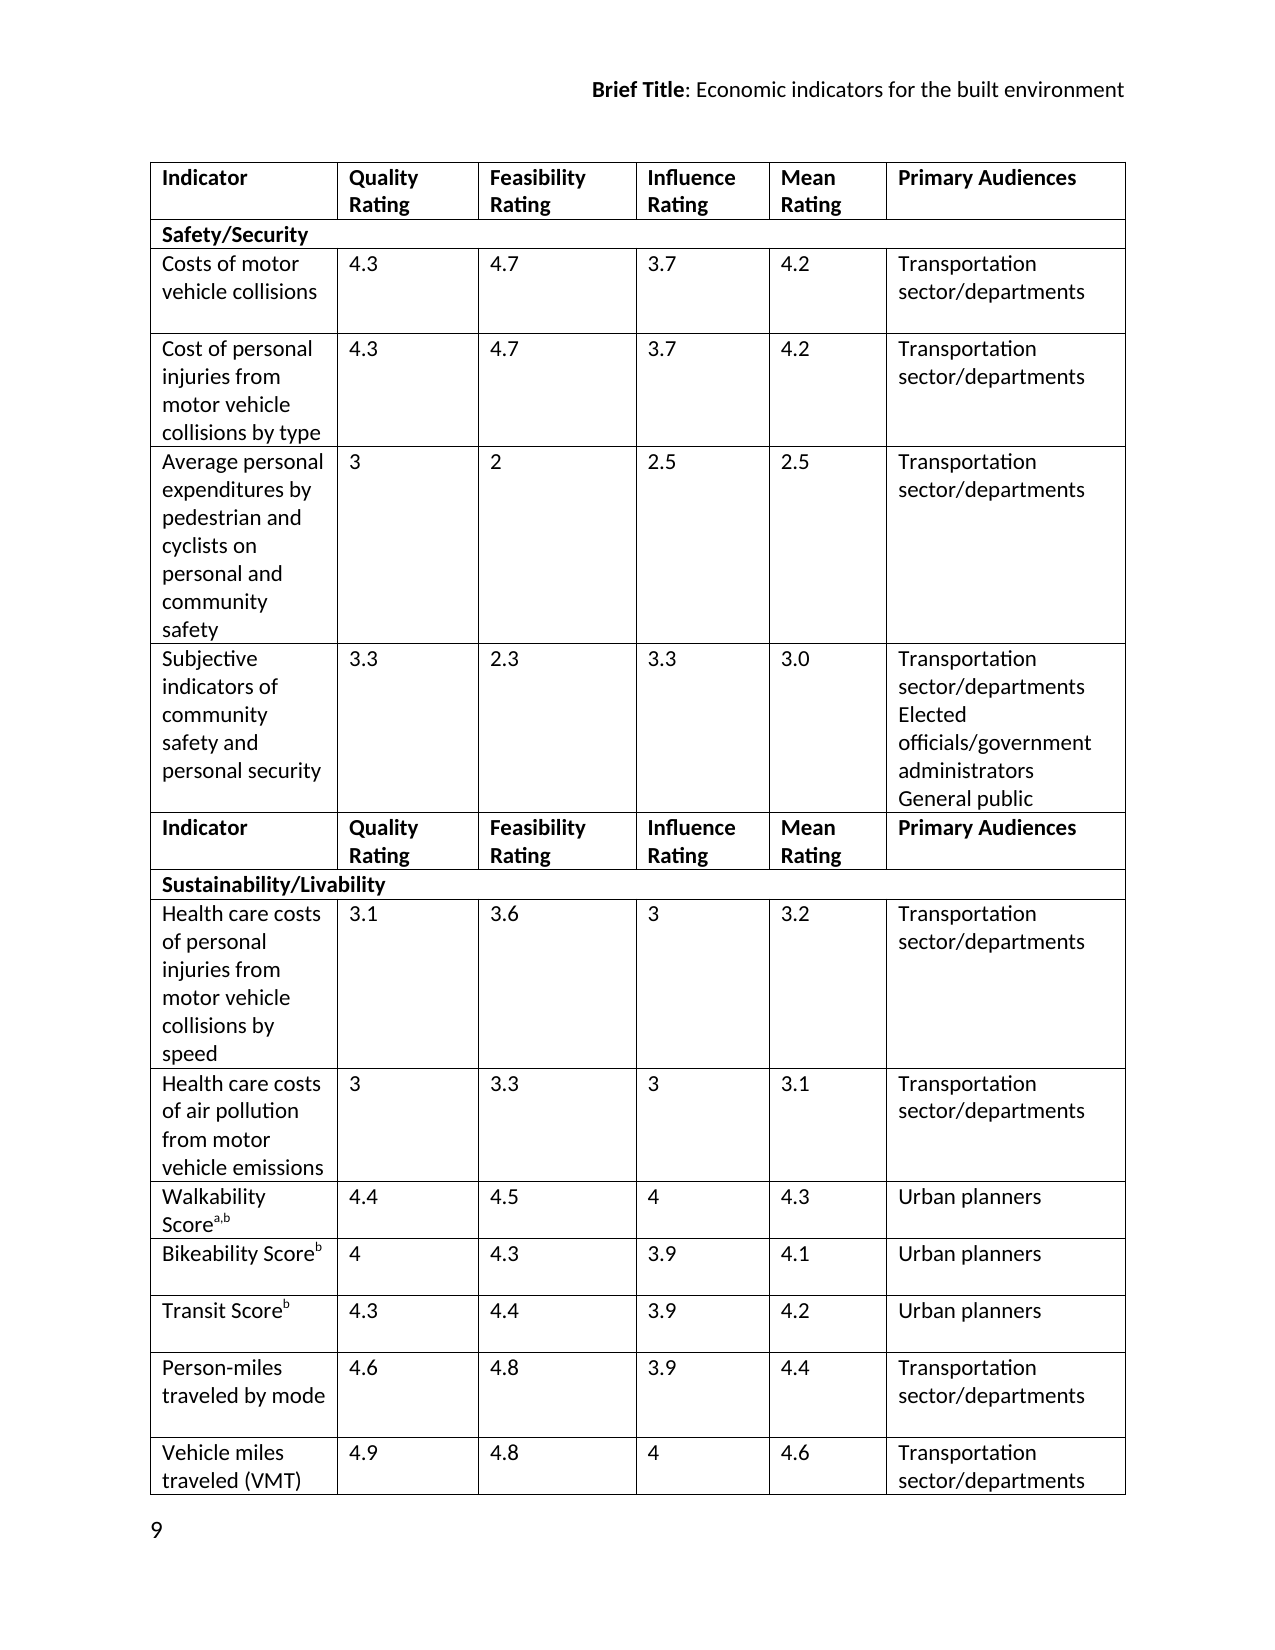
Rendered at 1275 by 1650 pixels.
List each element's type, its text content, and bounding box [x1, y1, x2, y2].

table_cell Costs of motor vehicle collisions [151, 249, 337, 333]
table_cell 4.3 [338, 334, 478, 446]
table_cell 4.7 [479, 334, 636, 446]
table_cell 4.7 [479, 249, 636, 333]
table_cell Transportation sector/departments [887, 447, 1125, 643]
table_cell 3 [338, 447, 478, 643]
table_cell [151, 1438, 337, 1494]
table_cell 4.8 [479, 1353, 636, 1437]
table_cell 3.1 [338, 900, 478, 1068]
table_cell Influence Rating [637, 813, 769, 869]
table_cell 3.3 [637, 644, 769, 812]
table_cell 2.5 [770, 447, 886, 643]
table_cell 4.8 [479, 1438, 636, 1494]
table_cell Mean Rating [770, 163, 886, 219]
table_cell Person-miles traveled by mode [151, 1353, 337, 1437]
table_cell 3.9 [637, 1239, 769, 1295]
table_cell Indicator [151, 813, 337, 869]
table_cell Urban planners [887, 1182, 1125, 1238]
table_cell 3.7 [637, 249, 769, 333]
table_cell 3.2 [770, 900, 886, 1068]
table_cell 3.7 [637, 334, 769, 446]
table_cell Transportation sector/departments [887, 334, 1125, 446]
table_cell 3.3 [338, 644, 478, 812]
table_cell 4.4 [338, 1182, 478, 1238]
table_cell Transportation sector/departments [887, 1069, 1125, 1181]
table_cell Feasibility Rating [479, 813, 636, 869]
table_cell Quality Rating [338, 163, 478, 219]
table_cell Urban planners [887, 1239, 1125, 1295]
table_cell 3.1 [770, 1069, 886, 1181]
table_cell 4.5 [479, 1182, 636, 1238]
table_cell 2.3 [479, 644, 636, 812]
table_cell Average personal expenditures by pedestrian and cyclists on personal and community safety [151, 447, 337, 643]
table_cell Transportation sector/departments Elected officials/government administrators General public [887, 644, 1125, 812]
table_cell 3.3 [479, 1069, 636, 1181]
table_cell 4.2 [770, 1296, 886, 1352]
table_cell 4.3 [770, 1182, 886, 1238]
table_cell Urban planners [887, 1296, 1125, 1352]
table_cell 2.5 [637, 447, 769, 643]
table_cell 3 [637, 1069, 769, 1181]
table_cell Safety/Security [151, 220, 1125, 248]
table_cell Quality Rating [338, 813, 478, 869]
table_cell 4 [637, 1438, 769, 1494]
table_cell 4.3 [338, 249, 478, 333]
table_cell Transportation sector/departments [887, 1353, 1125, 1437]
table_cell Mean Rating [770, 813, 886, 869]
table_cell Health care costs of personal injuries from motor vehicle collisions by speed [151, 900, 337, 1068]
table_cell 3.9 [637, 1296, 769, 1352]
table_cell 3 [338, 1069, 478, 1181]
table_cell Health care costs of air pollution from motor vehicle emissions [151, 1069, 337, 1181]
table_cell Transportation sector/departments [887, 900, 1125, 1068]
table_cell 3 [637, 900, 769, 1068]
table_cell Indicator [151, 163, 337, 219]
table_cell 2 [479, 447, 636, 643]
table_cell Primary Audiences [887, 163, 1125, 219]
table_cell 3.0 [770, 644, 886, 812]
table_cell 4.2 [770, 249, 886, 333]
table_cell 4.4 [479, 1296, 636, 1352]
table_cell 4.6 [338, 1353, 478, 1437]
table_cell Feasibility Rating [479, 163, 636, 219]
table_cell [887, 1438, 1125, 1494]
table_cell Transit Scoreb [151, 1296, 337, 1352]
table_cell Walkability Scorea,b [151, 1182, 337, 1238]
table_cell Transportation sector/departments [887, 249, 1125, 333]
table_cell 4.2 [770, 334, 886, 446]
table_cell Influence Rating [637, 163, 769, 219]
table_cell 4.3 [338, 1296, 478, 1352]
table_cell Sustainability/Livability [151, 870, 1125, 898]
table_cell 4.4 [770, 1353, 886, 1437]
table_cell Subjective indicators of community safety and personal security [151, 644, 337, 812]
table_cell Primary Audiences [887, 813, 1125, 869]
table_cell 4 [338, 1239, 478, 1295]
table_cell 4.6 [770, 1438, 886, 1494]
table_cell 4.3 [479, 1239, 636, 1295]
table_cell 4.9 [338, 1438, 478, 1494]
table_cell 3.9 [637, 1353, 769, 1437]
table_cell 3.6 [479, 900, 636, 1068]
table_cell Bikeability Scoreb [151, 1239, 337, 1295]
table_cell Cost of personal injuries from motor vehicle collisions by type [151, 334, 337, 446]
table_cell 4.1 [770, 1239, 886, 1295]
table_cell 4 [637, 1182, 769, 1238]
